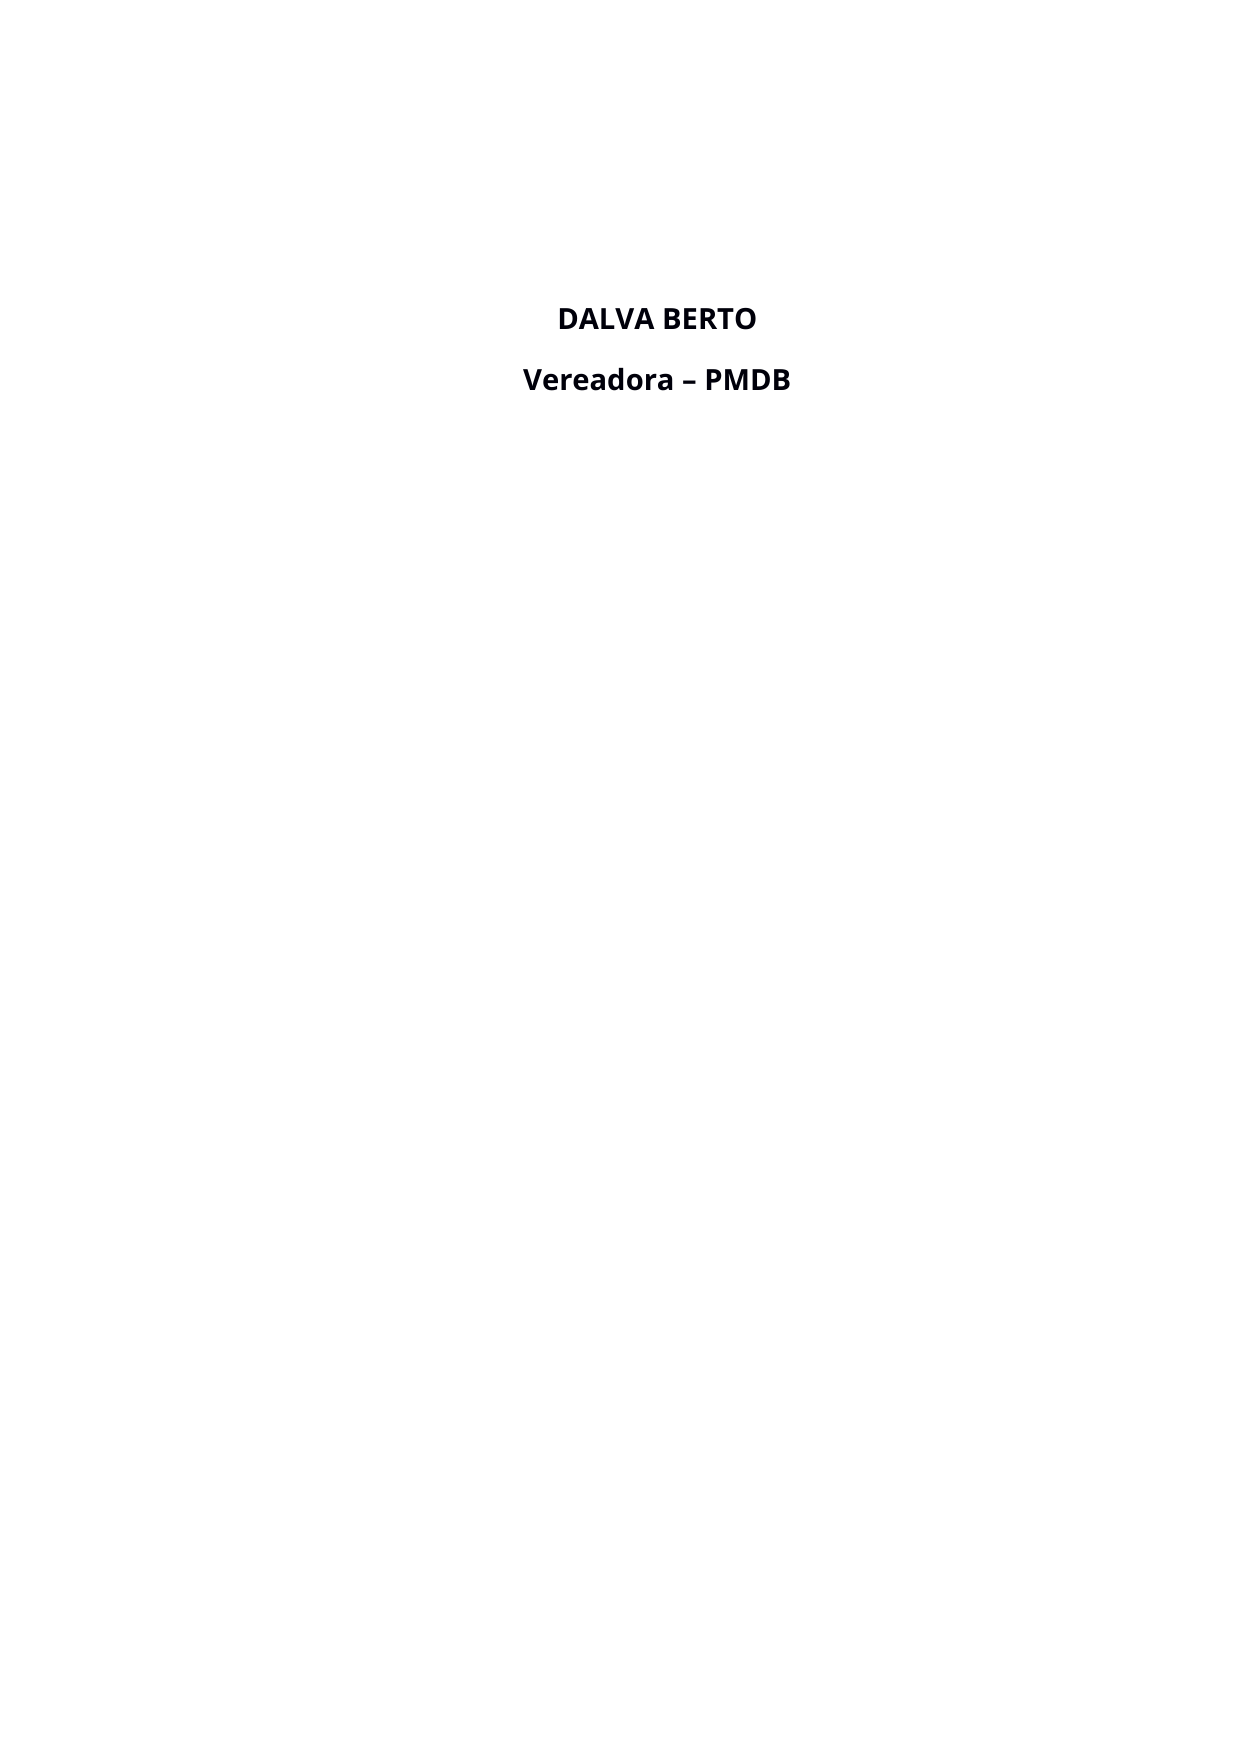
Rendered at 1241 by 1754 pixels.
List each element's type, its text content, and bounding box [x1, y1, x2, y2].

text DALVA BERTO [177, 298, 1063, 338]
text Vereadora – PMDB [177, 359, 1063, 399]
